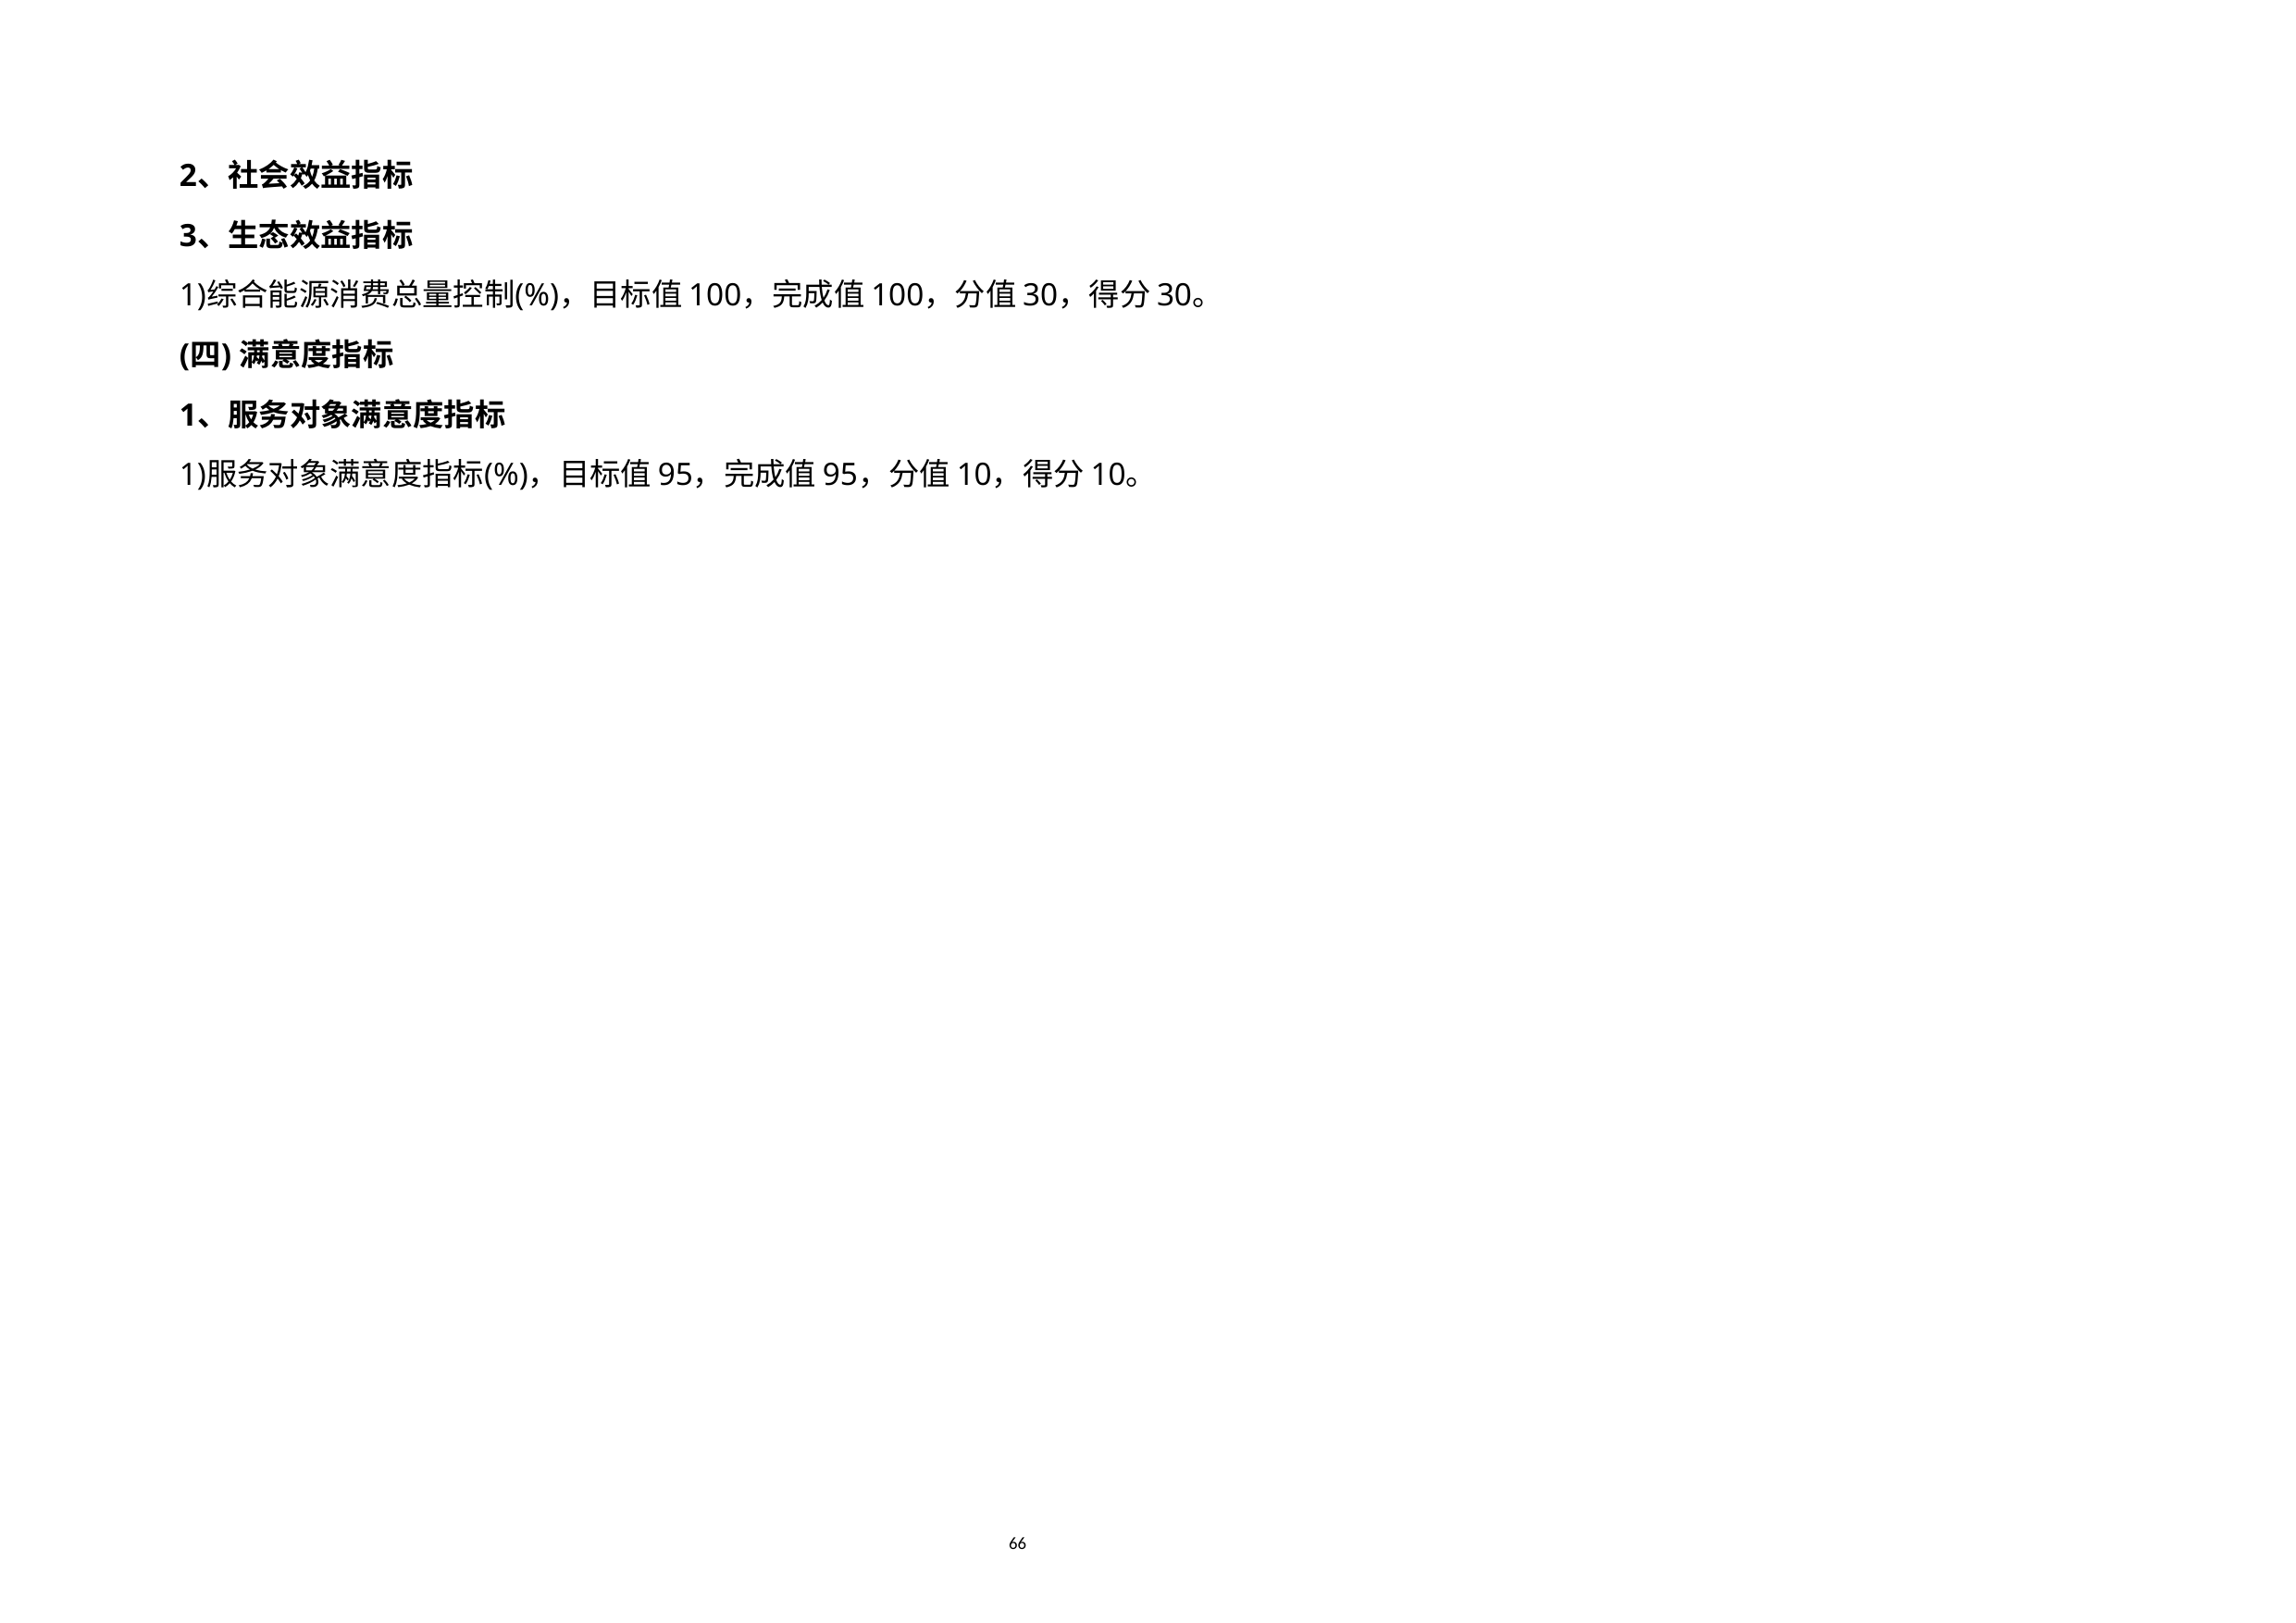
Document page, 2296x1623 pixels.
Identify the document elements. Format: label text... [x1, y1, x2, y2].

text 3、生态效益指标 [180, 198, 2156, 258]
text 1)服务对象满意度指标(%)，目标值95，完成值95，分值10，得分10。 [180, 438, 2156, 497]
text 2、社会效益指标 [180, 139, 2156, 198]
text (四) 满意度指标 [180, 318, 2156, 378]
text 1、服务对象满意度指标 [180, 378, 2156, 438]
text 1)综合能源消费总量控制(%)，目标值100，完成值100，分值30，得分30。 [180, 258, 2156, 318]
